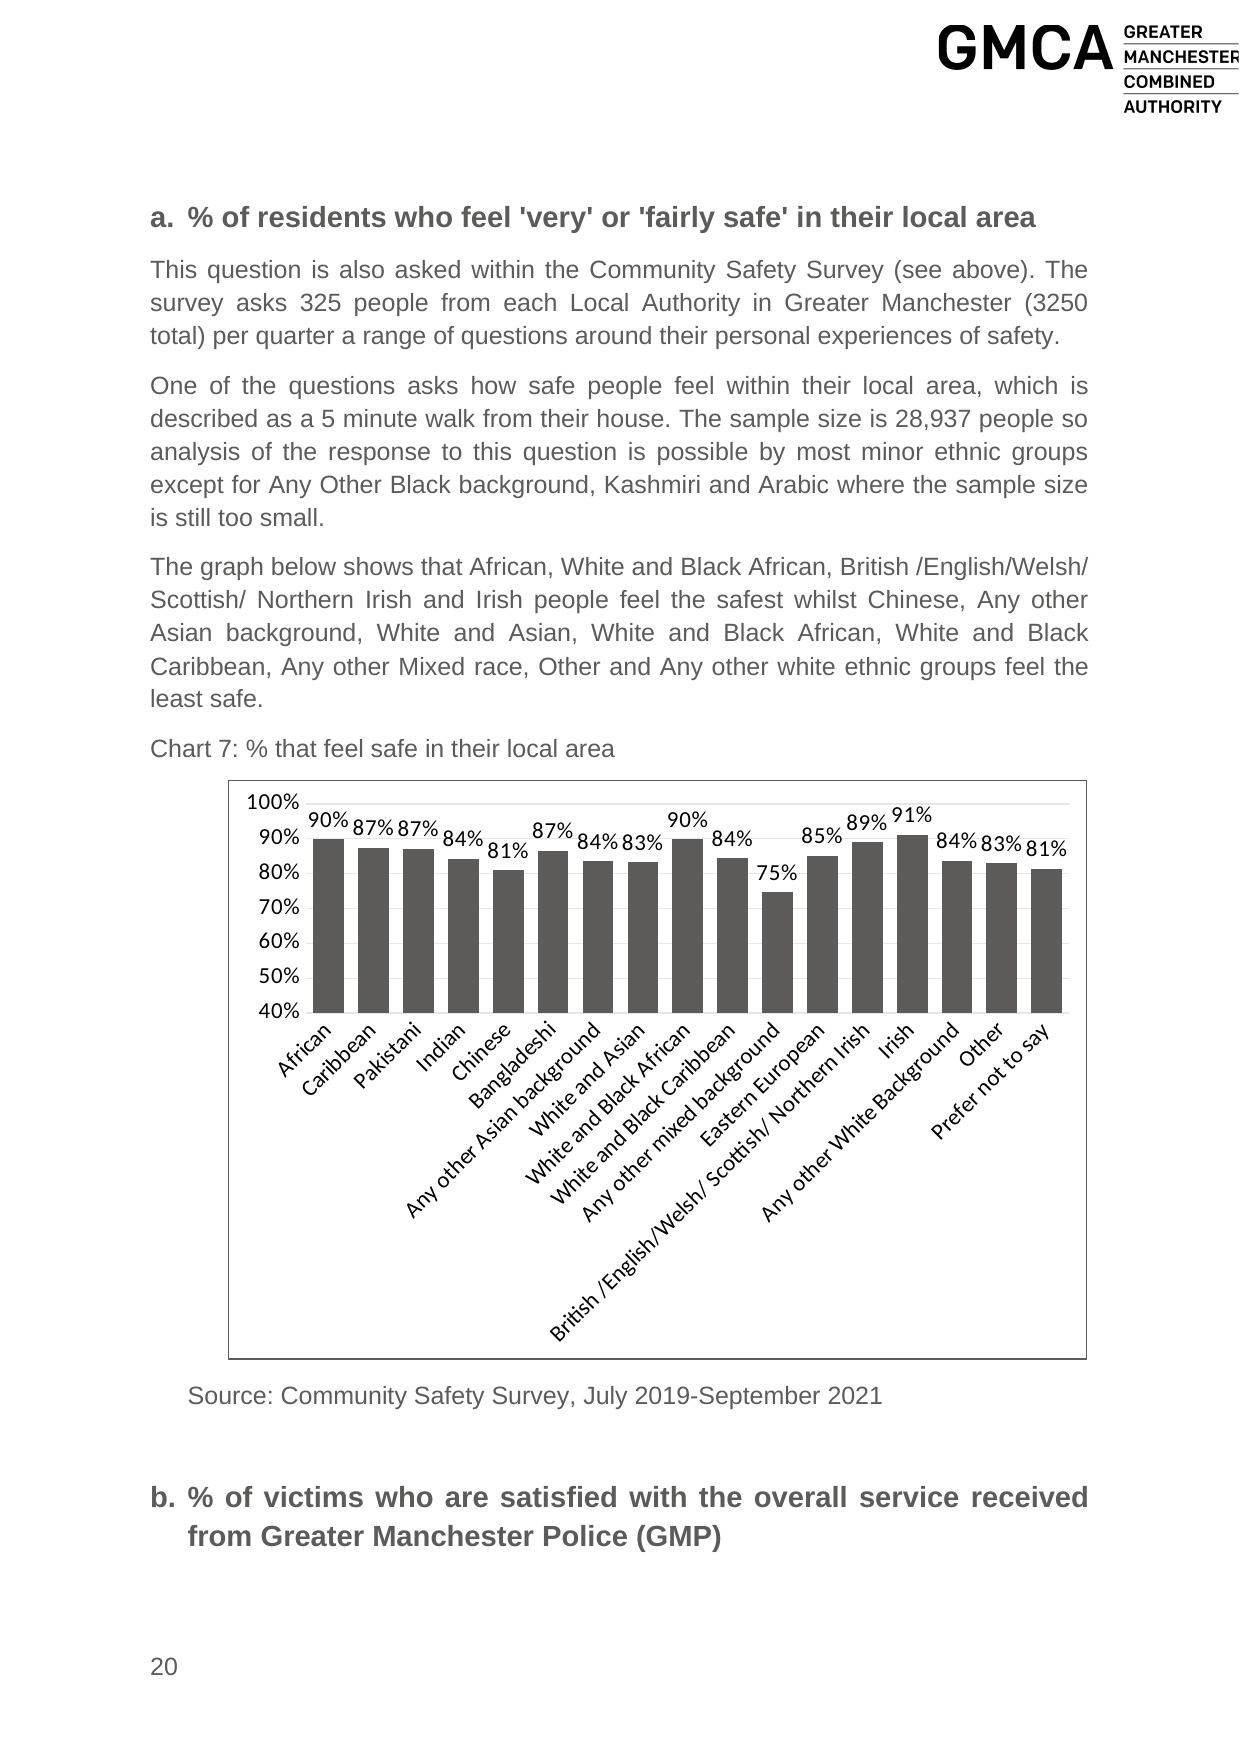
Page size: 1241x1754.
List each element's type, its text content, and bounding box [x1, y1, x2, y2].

picture [938, 25, 1239, 116]
list % of residents who feel 'very' or 'fairly safe' in their local area [150, 200, 1090, 233]
text Source: Community Safety Survey, July 2019-September 2021 [150, 1381, 1090, 1409]
text The graph below shows that African, White and Black African, British /English/Welsh/ Scottish/ Northern Irish and Irish people feel the safest whilst Chinese, Any other Asian background, White and Asian, White and Black African, White and Black Caribbean, Any other Mixed race, Other and Any other white ethnic groups feel the least safe. [150, 552, 1090, 713]
list % of victims who are satisfied with the overall service received from Greater Manchester Police (GMP) [150, 1480, 1090, 1552]
text Chart 7: % that feel safe in their local area [150, 734, 1090, 763]
text This question is also asked within the Community Safety Survey (see above). The survey asks 325 people from each Local Authority in Greater Manchester (3250 total) per quarter a range of questions around their personal experiences of safety. [150, 255, 1090, 350]
text One of the questions asks how safe people feel within their local area, which is described as a 5 minute walk from their house. The sample size is 28,937 people so analysis of the response to this question is possible by most minor ethnic groups except for Any Other Black background, Kashmiri and Arabic where the sample size is still too small. [150, 371, 1090, 531]
